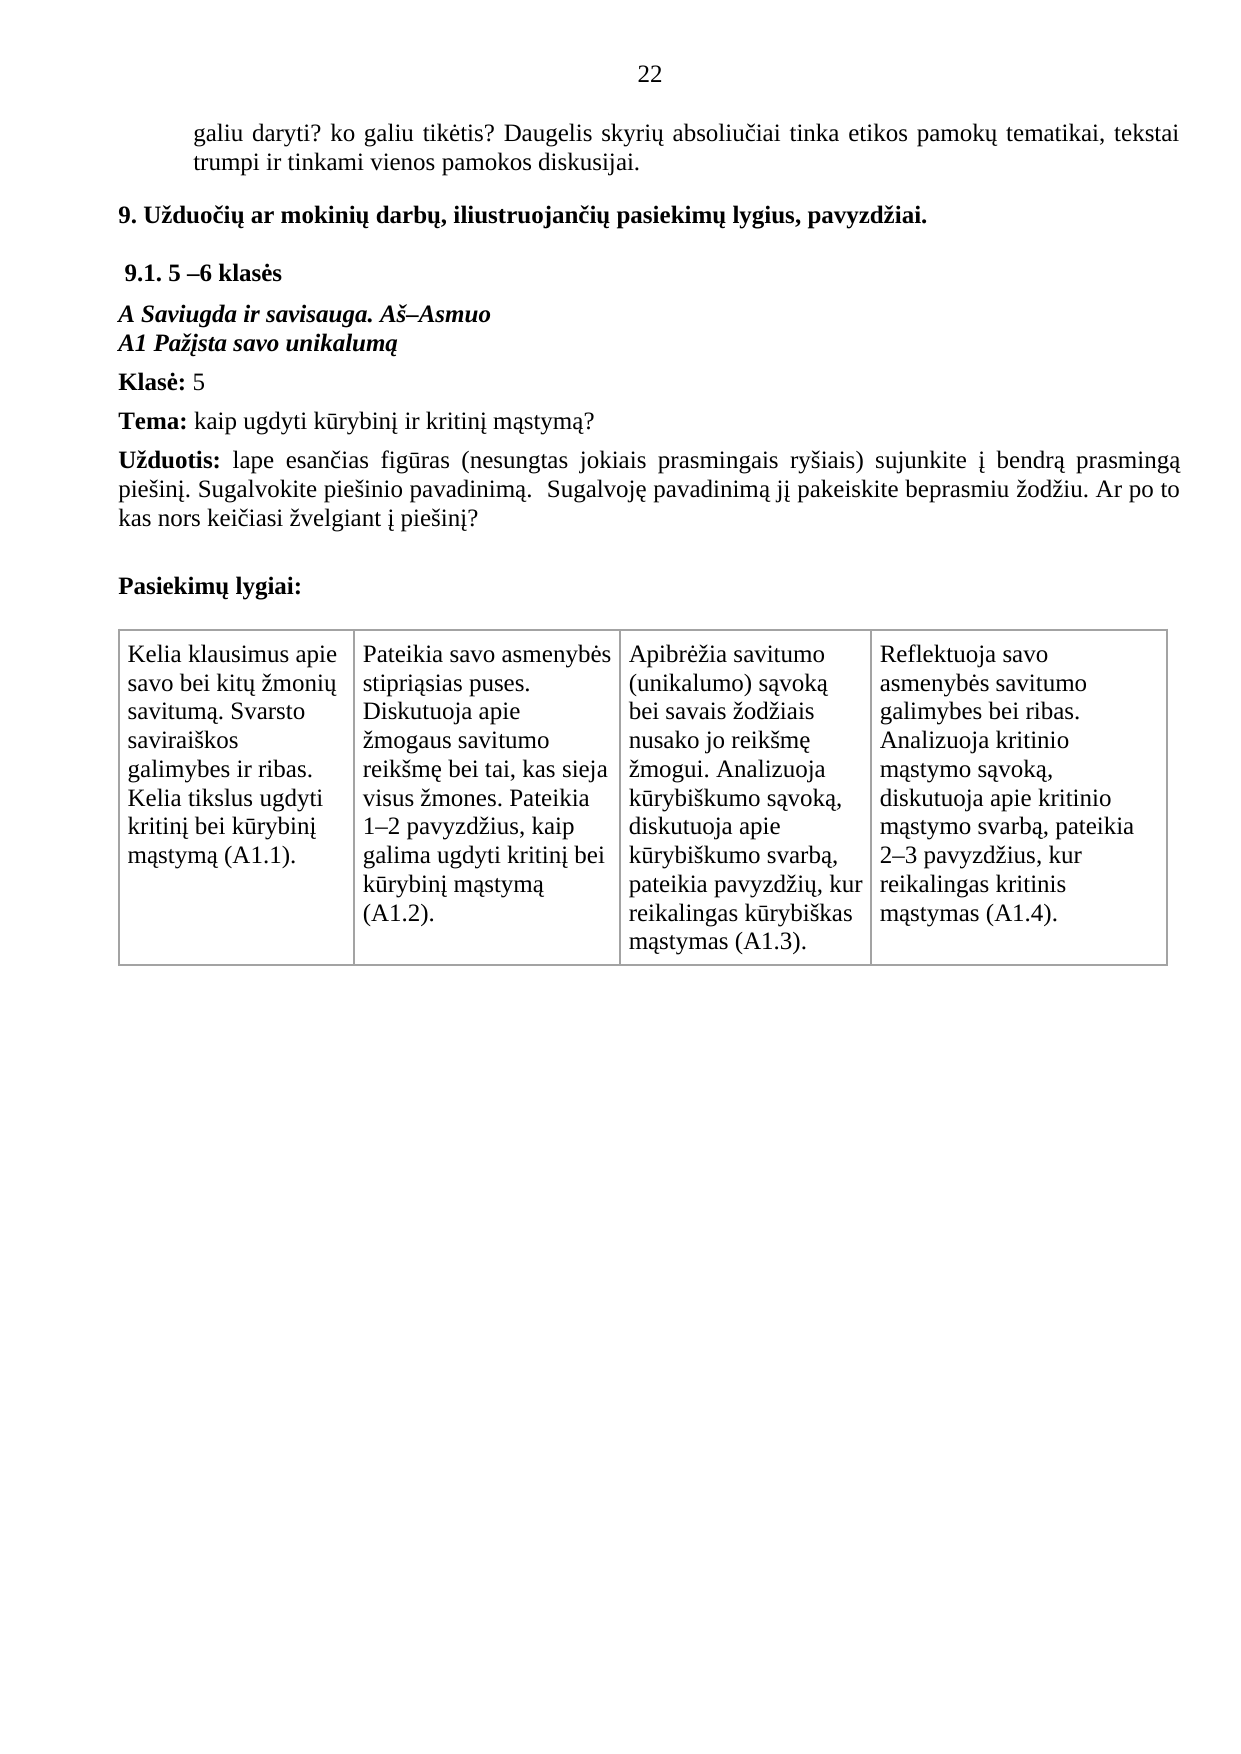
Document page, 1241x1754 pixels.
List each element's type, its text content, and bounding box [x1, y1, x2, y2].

subtitle 9. Užduočių ar mokinių darbų, iliustruojančių pasiekimų lygius, pavyzdžiai. [118, 201, 1181, 229]
text A Saviugda ir savisauga. Aš–Asmuo [118, 299, 1181, 328]
table_header Reflektuoja savo asmenybės savitumo galimybes bei ribas. Analizuoja kritinio mąstymo sąvoką, diskutuoja apie kritinio mąstymo svarbą, pateikia 2–3 pavyzdžius, kur reikalingas kritinis mąstymas (A1.4). [872, 631, 1166, 963]
text Pasiekimų lygiai: [118, 571, 1181, 600]
table_header Apibrėžia savitumo (unikalumo) sąvoką bei savais žodžiais nusako jo reikšmę žmogui. Analizuoja kūrybiškumo sąvoką, diskutuoja apie kūrybiškumo svarbą, pateikia pavyzdžių, kur reikalingas kūrybiškas mąstymas (A1.3). [621, 631, 870, 963]
text A1 Pažįsta savo unikalumą [118, 328, 1181, 357]
text Užduotis: lape esančias figūras (nesungtas jokiais prasmingais ryšiais) sujunkite į bendrą prasmingą piešinį. Sugalvokite piešinio pavadinimą. Sugalvoję pavadinimą jį pakeiskite beprasmiu žodžiu. Ar po to kas nors keičiasi žvelgiant į piešinį? [118, 446, 1181, 532]
table_header Pateikia savo asmenybės stipriąsias puses. Diskutuoja apie žmogaus savitumo reikšmę bei tai, kas sieja visus žmones. Pateikia 1–2 pavyzdžius, kaip galima ugdyti kritinį bei kūrybinį mąstymą (A1.2). [355, 631, 619, 963]
table_header Kelia klausimus apie savo bei kitų žmonių savitumą. Svarsto saviraiškos galimybes ir ribas. Kelia tikslus ugdyti kritinį bei kūrybinį mąstymą (A1.1). [120, 631, 353, 963]
subtitle 9.1. 5 –6 klasės [118, 258, 1181, 287]
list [156, 118, 1181, 176]
text Klasė: 5 [118, 367, 1181, 396]
text Tema: kaip ugdyti kūrybinį ir kritinį mąstymą? [118, 406, 1181, 435]
